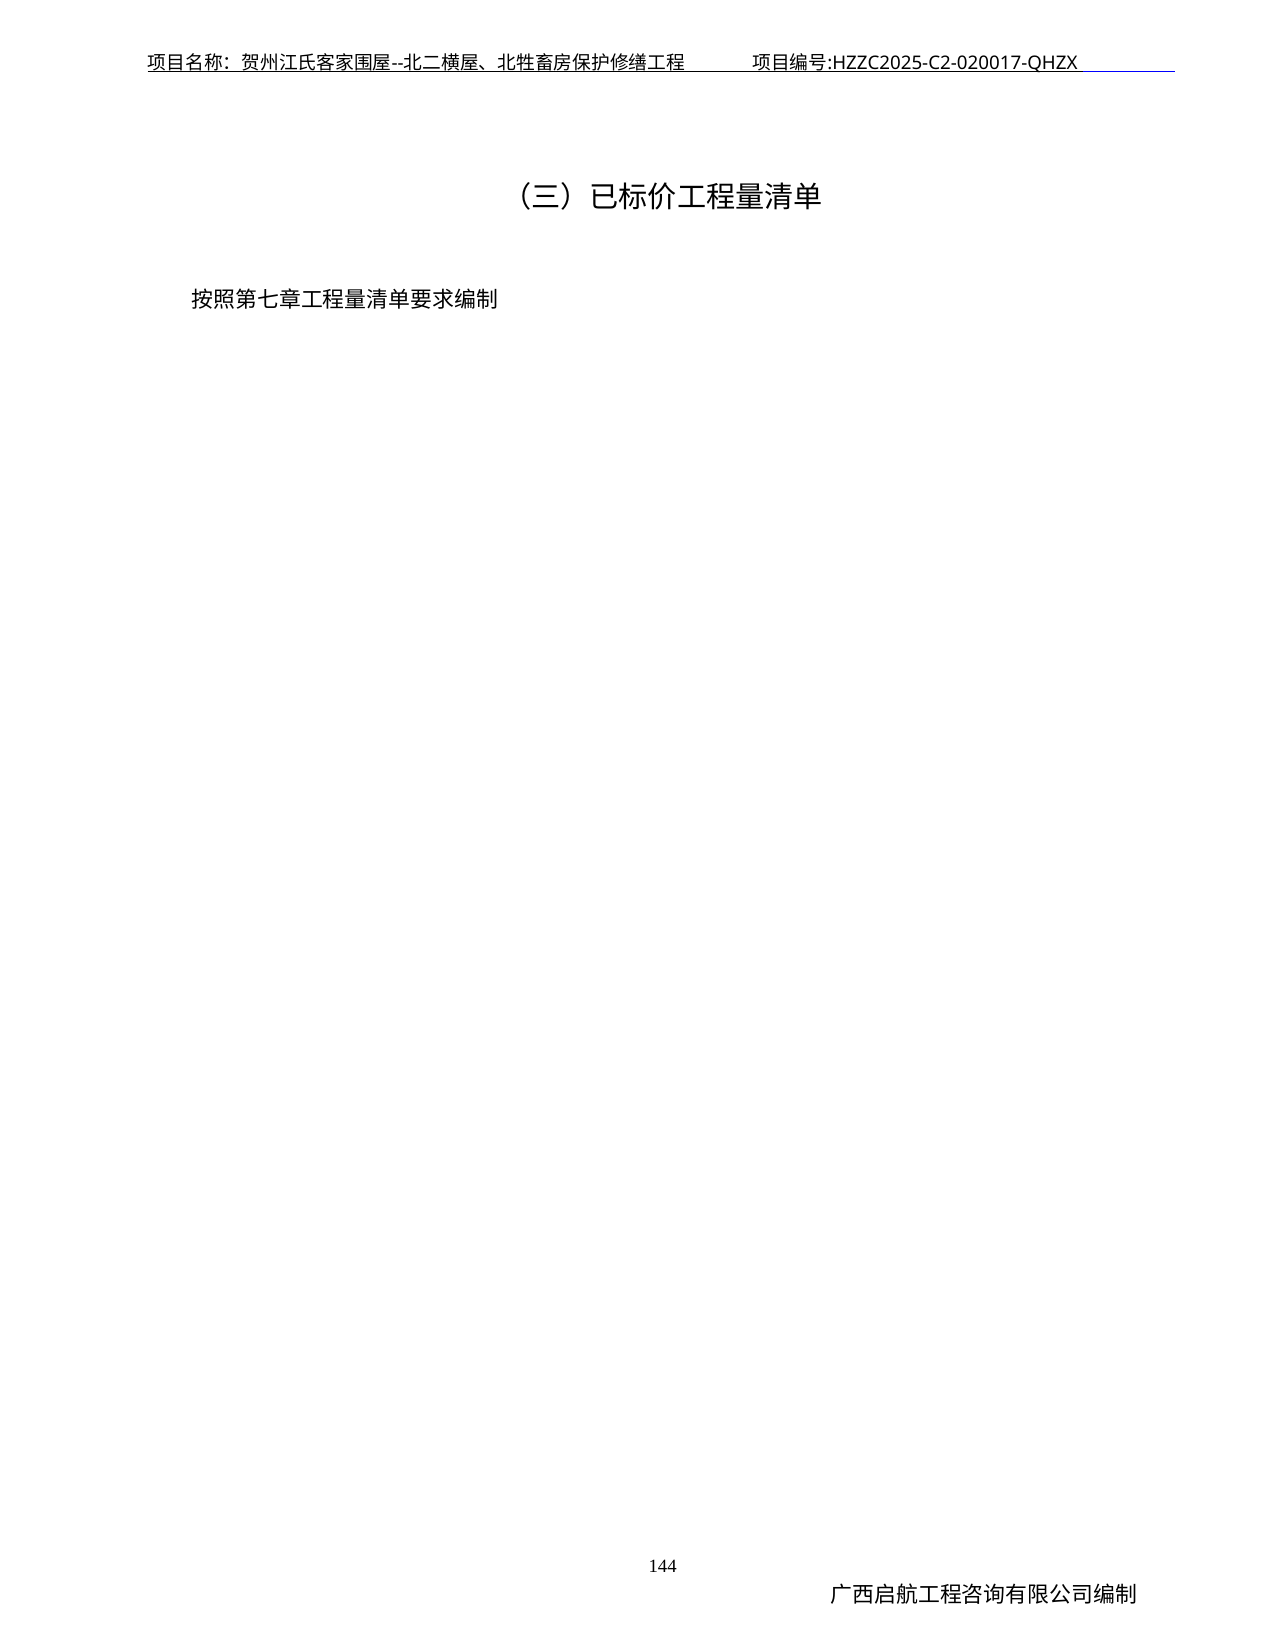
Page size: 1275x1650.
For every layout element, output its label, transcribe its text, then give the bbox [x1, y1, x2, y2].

text 按照第七章工程量清单要求编制 [148, 282, 1177, 314]
subtitle （三）已标价工程量清单 [148, 174, 1177, 216]
